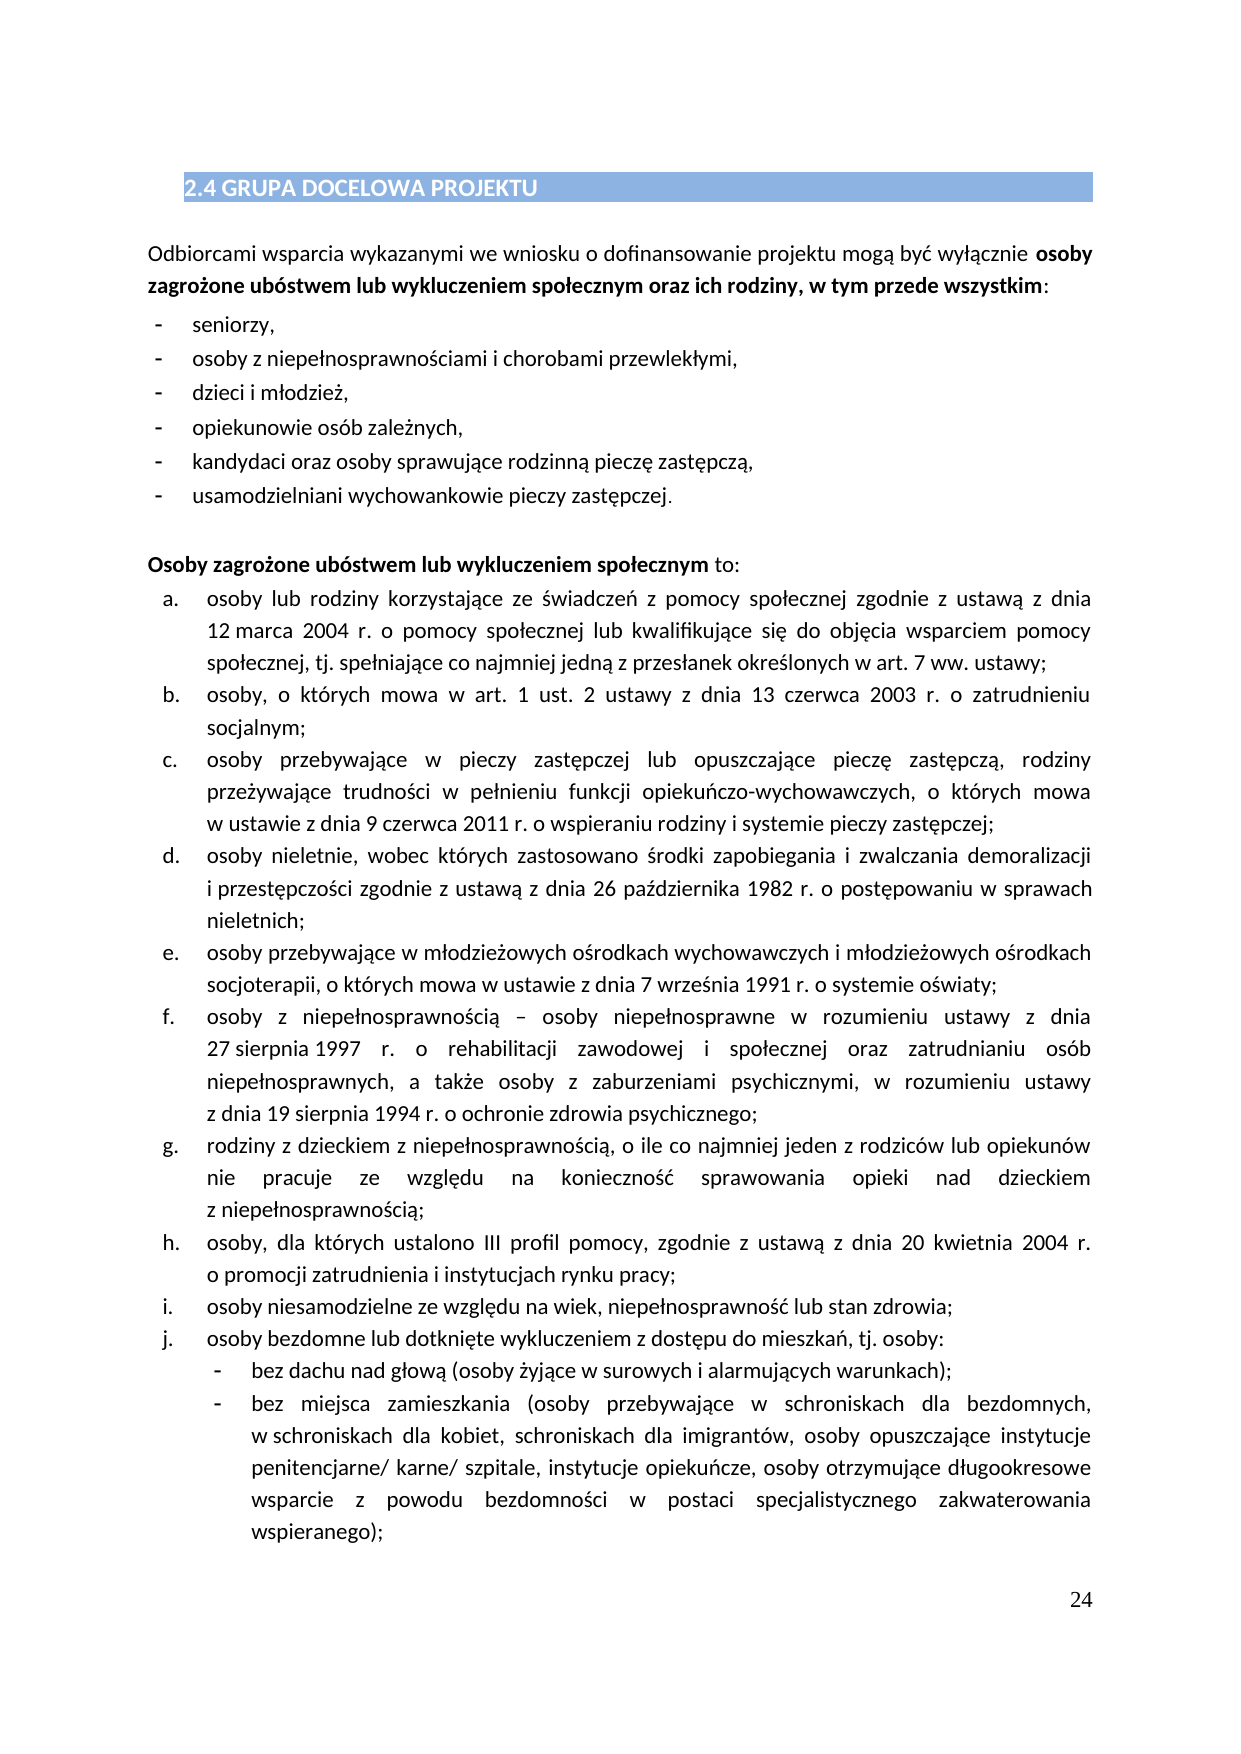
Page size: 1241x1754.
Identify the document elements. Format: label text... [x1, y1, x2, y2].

list rodziny z dzieckiem z niepełnosprawnością, o ile co najmniej jeden z rodziców lub opiekunów nie pracuje ze względu na konieczność sprawowania opieki nad dzieckiem z niepełnosprawnością; [162, 1131, 1093, 1223]
list osoby, dla których ustalono III profil pomocy, zgodnie z ustawą z dnia 20 kwietnia 2004 r. o promocji zatrudnienia i instytucjach rynku pracy; [162, 1228, 1093, 1288]
list osoby lub rodziny korzystające ze świadczeń z pomocy społecznej zgodnie z ustawą z dnia 12 marca 2004 r. o pomocy społecznej lub kwalifikujące się do objęcia wsparciem pomocy społecznej, tj. spełniające co najmniej jedną z przesłanek określonych w art. 7 ww. ustawy; [162, 584, 1093, 676]
list osoby niesamodzielne ze względu na wiek, niepełnosprawność lub stan zdrowia; [162, 1292, 1093, 1320]
list osoby bezdomne lub dotknięte wykluczeniem z dostępu do mieszkań, tj. osoby: [162, 1324, 1093, 1352]
list dzieci i młodzież, [154, 378, 1093, 406]
text Osoby zagrożone ubóstwem lub wykluczeniem społecznym to: [148, 550, 1093, 578]
list bez miejsca zamieszkania (osoby przebywające w schroniskach dla bezdomnych, w schroniskach dla kobiet, schroniskach dla imigrantów, osoby opuszczające instytucje penitencjarne/ karne/ szpitale, instytucje opiekuńcze, osoby otrzymujące długookresowe wsparcie z powodu bezdomności w postaci specjalistycznego zakwaterowania wspieranego); [213, 1389, 1093, 1545]
list osoby przebywające w młodzieżowych ośrodkach wychowawczych i młodzieżowych ośrodkach socjoterapii, o których mowa w ustawie z dnia 7 września 1991 r. o systemie oświaty; [162, 938, 1093, 998]
list usamodzielniani wychowankowie pieczy zastępczej. [154, 481, 1093, 509]
list bez dachu nad głową (osoby żyjące w surowych i alarmujących warunkach); [213, 1356, 1093, 1384]
list kandydaci oraz osoby sprawujące rodzinną pieczę zastępczą, [154, 447, 1093, 475]
list osoby, o których mowa w art. 1 ust. 2 ustawy z dnia 13 czerwca 2003 r. o zatrudnieniu socjalnym; [162, 681, 1093, 741]
list osoby z niepełnosprawnościami i chorobami przewlekłymi, [154, 344, 1093, 372]
list seniorzy, [154, 310, 1093, 338]
text Odbiorcami wsparcia wykazanymi we wniosku o dofinansowanie projektu mogą być wyłącznie osoby zagrożone ubóstwem lub wykluczeniem społecznym oraz ich rodziny, w tym przede wszystkim: [148, 239, 1093, 299]
subtitle GRUPA DOCELOWA PROJEKTU [184, 172, 1093, 202]
list osoby przebywające w pieczy zastępczej lub opuszczające pieczę zastępczą, rodziny przeżywające trudności w pełnieniu funkcji opiekuńczo-wychowawczych, o których mowa w ustawie z dnia 9 czerwca 2011 r. o wspieraniu rodziny i systemie pieczy zastępczej; [162, 745, 1093, 837]
list osoby nieletnie, wobec których zastosowano środki zapobiegania i zwalczania demoralizacji i przestępczości zgodnie z ustawą z dnia 26 października 1982 r. o postępowaniu w sprawach nieletnich; [162, 841, 1093, 934]
list opiekunowie osób zależnych, [154, 413, 1093, 441]
list osoby z niepełnosprawnością – osoby niepełnosprawne w rozumieniu ustawy z dnia 27 sierpnia 1997 r. o rehabilitacji zawodowej i społecznej oraz zatrudnianiu osób niepełnosprawnych, a także osoby z zaburzeniami psychicznymi, w rozumieniu ustawy z dnia 19 sierpnia 1994 r. o ochronie zdrowia psychicznego; [162, 1002, 1093, 1127]
